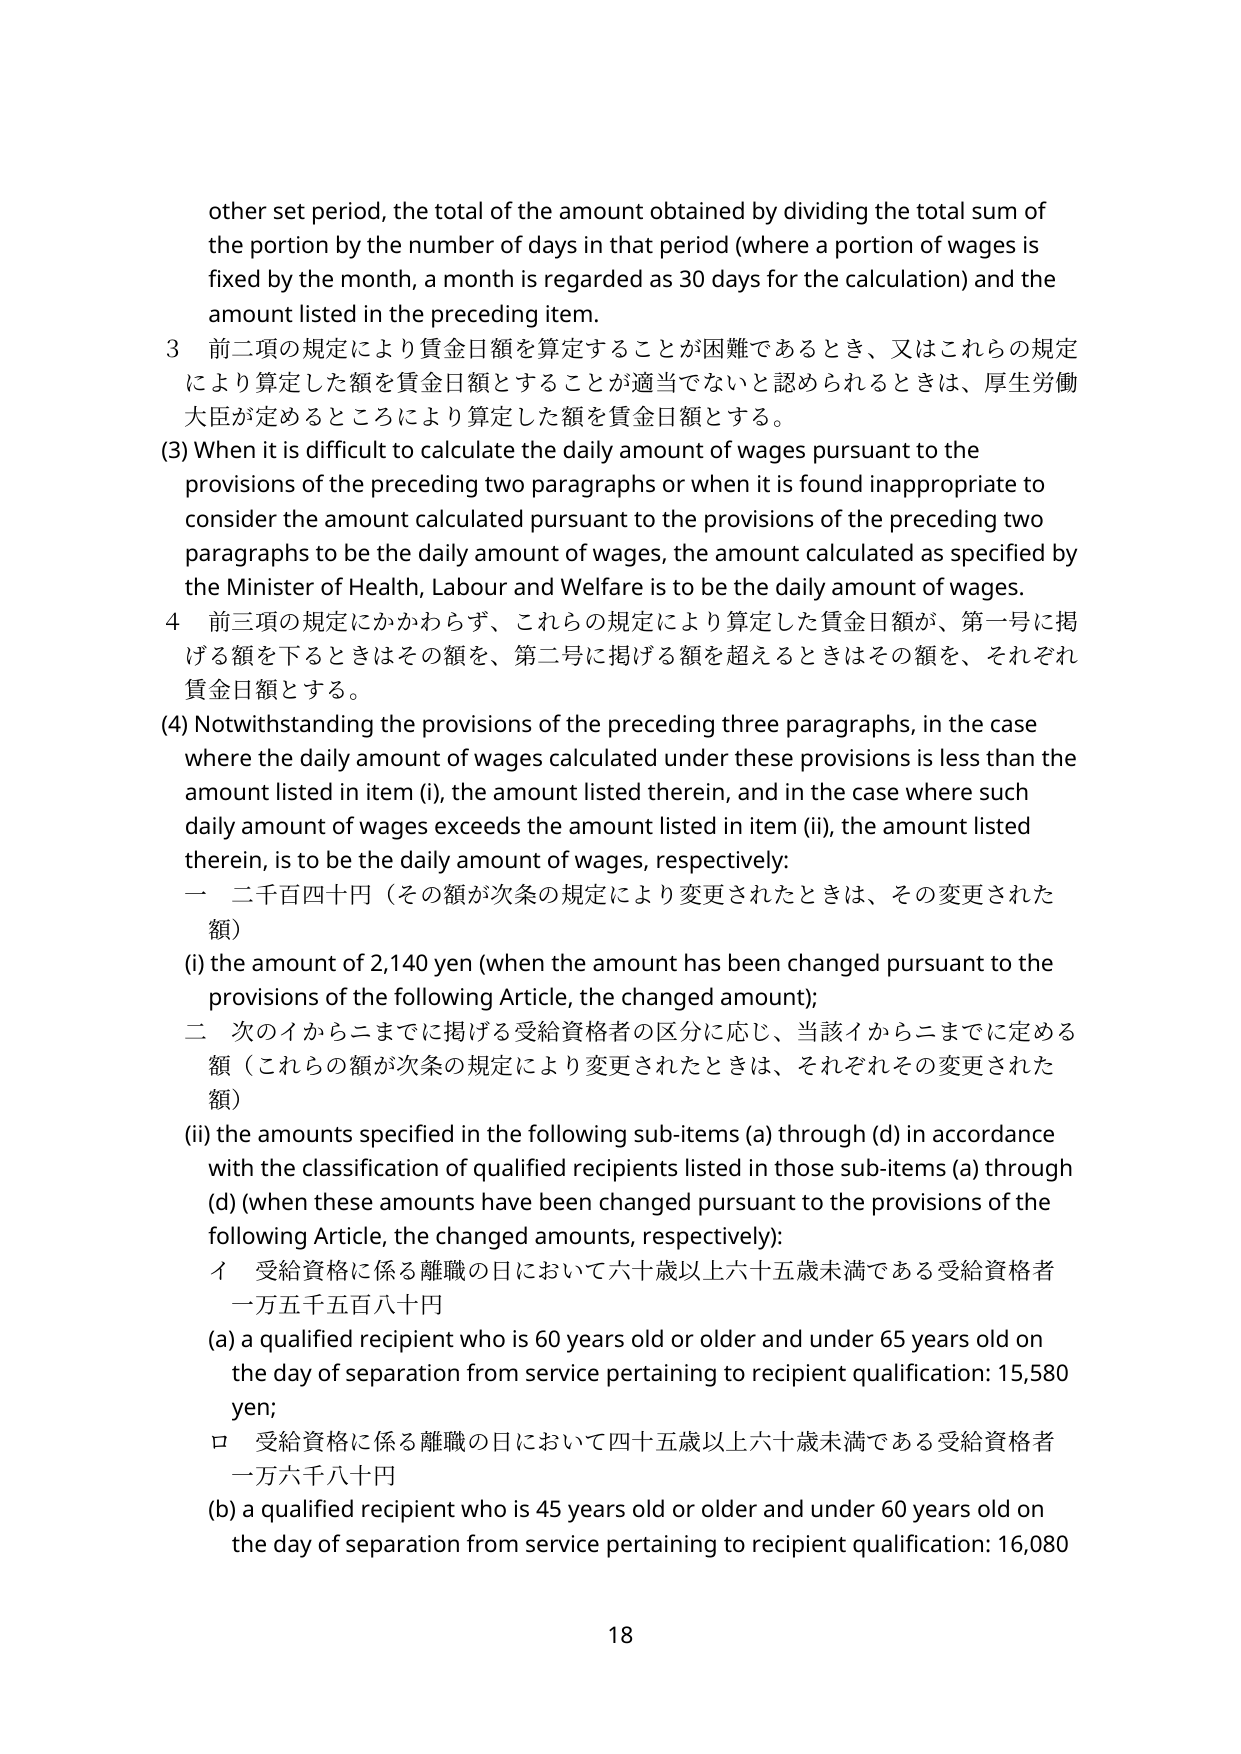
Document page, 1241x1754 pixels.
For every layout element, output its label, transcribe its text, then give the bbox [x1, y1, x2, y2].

text (ii) the amounts specified in the following sub-items (a) through (d) in accordance with the classification of qualified recipients listed in those sub-items (a) through (d) (when these amounts have been changed pursuant to the provisions of the following Article, the changed amounts, respectively): [184, 1116, 1079, 1253]
text (3) When it is difficult to calculate the daily amount of wages pursuant to the provisions of the preceding two paragraphs or when it is found inappropriate to consider the amount calculated pursuant to the provisions of the preceding two paragraphs to be the daily amount of wages, the amount calculated as specified by the Minister of Health, Labour and Welfare is to be the daily amount of wages. [161, 433, 1079, 604]
text ４ 前三項の規定にかかわらず、これらの規定により算定した賃金日額が、第一号に掲げる額を下るときはその額を、第二号に掲げる額を超えるときはその額を、それぞれ賃金日額とする。 [161, 604, 1079, 706]
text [207, 1492, 1079, 1560]
text (i) the amount of 2,140 yen (when the amount has been changed pursuant to the provisions of the following Article, the changed amount); [184, 945, 1079, 1014]
text イ 受給資格に係る離職の日において六十歳以上六十五歳未満である受給資格者 一万五千五百八十円 [207, 1253, 1079, 1321]
text (a) a qualified recipient who is 60 years old or older and under 65 years old on the day of separation from service pertaining to recipient qualification: 15,580 yen; [207, 1321, 1079, 1424]
text ３ 前二項の規定により賃金日額を算定することが困難であるとき、又はこれらの規定により算定した額を賃金日額とすることが適当でないと認められるときは、厚生労働大臣が定めるところにより算定した額を賃金日額とする。 [161, 330, 1079, 433]
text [184, 194, 1079, 330]
text 一 二千百四十円（その額が次条の規定により変更されたときは、その変更された額） [184, 877, 1079, 945]
text 二 次のイからニまでに掲げる受給資格者の区分に応じ、当該イからニまでに定める額（これらの額が次条の規定により変更されたときは、それぞれその変更された額） [184, 1014, 1079, 1116]
text (4) Notwithstanding the provisions of the preceding three paragraphs, in the case where the daily amount of wages calculated under these provisions is less than the amount listed in item (i), the amount listed therein, and in the case where such daily amount of wages exceeds the amount listed in item (ii), the amount listed therein, is to be the daily amount of wages, respectively: [161, 706, 1079, 877]
text ロ 受給資格に係る離職の日において四十五歳以上六十歳未満である受給資格者 一万六千八十円 [207, 1424, 1079, 1492]
